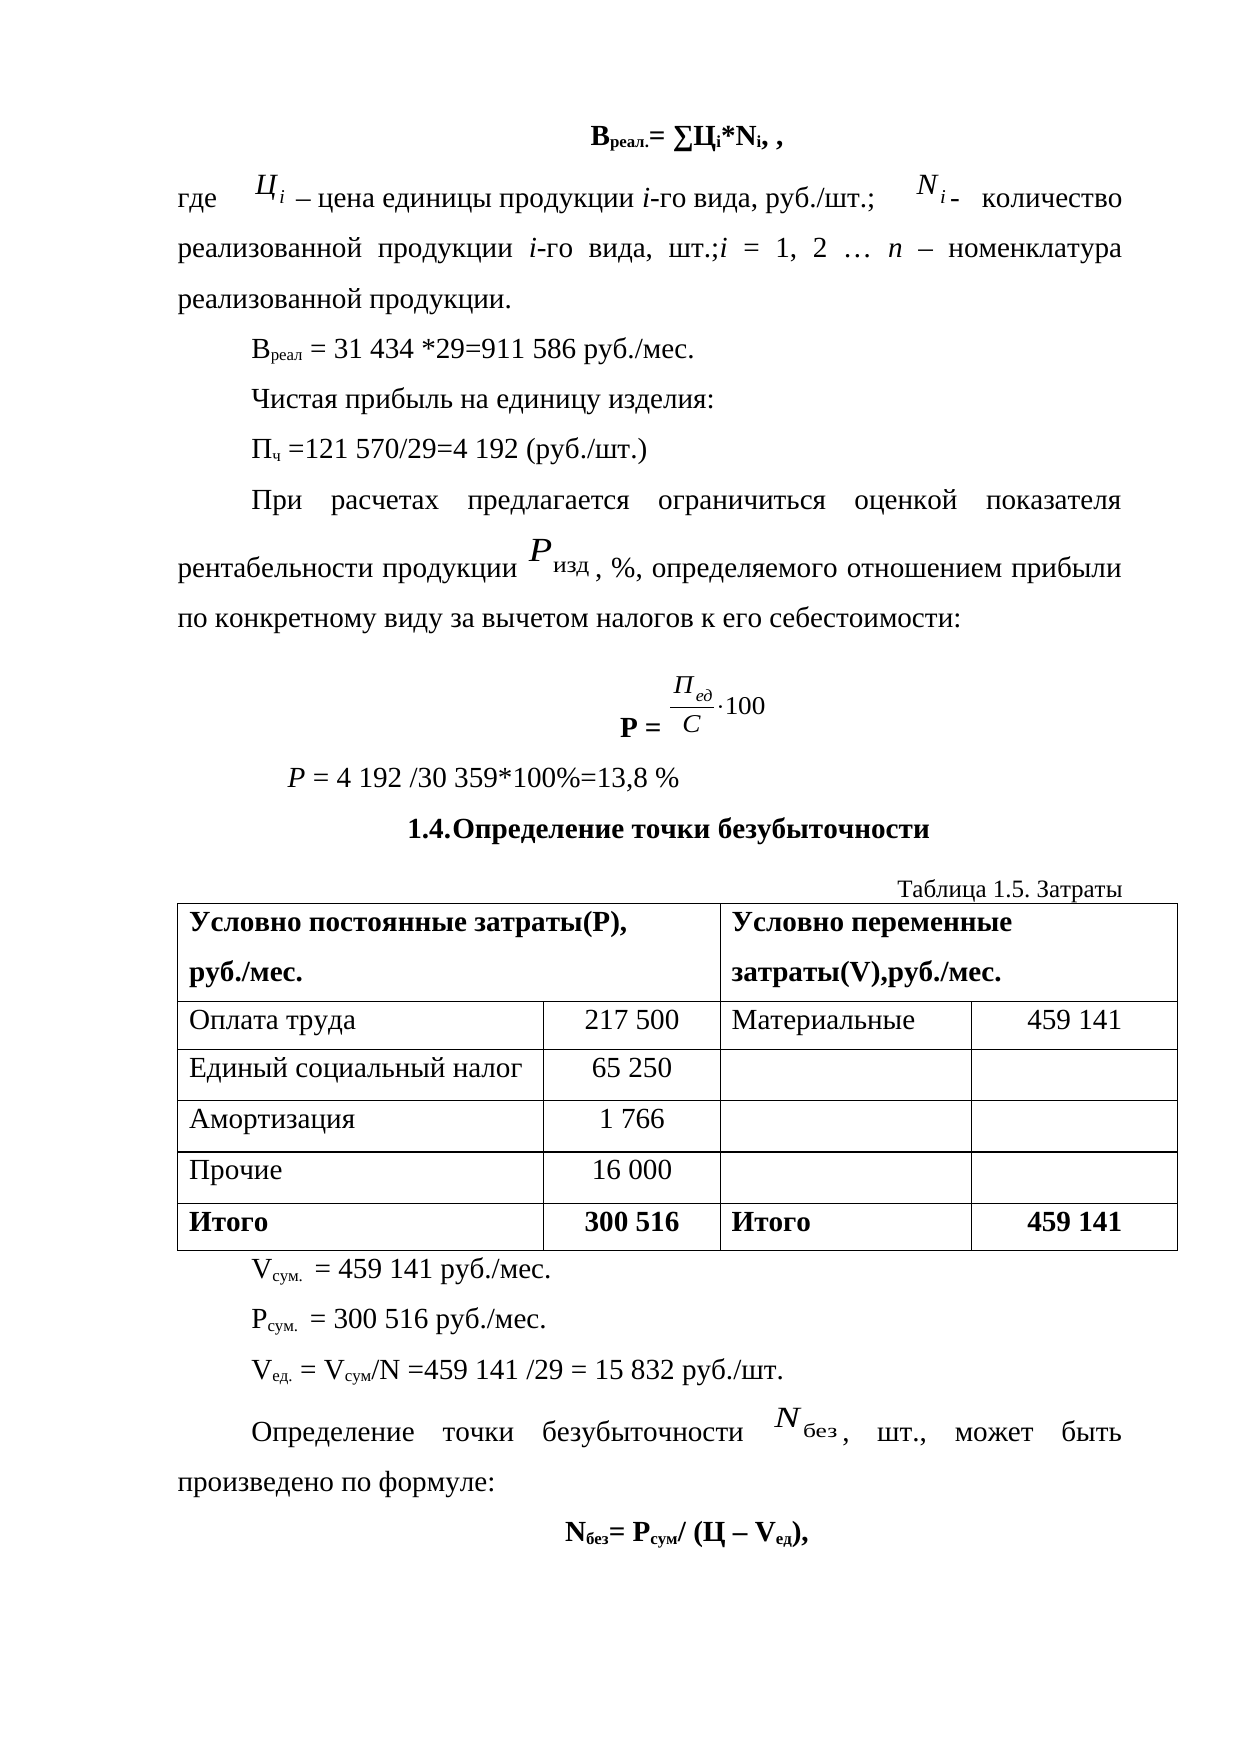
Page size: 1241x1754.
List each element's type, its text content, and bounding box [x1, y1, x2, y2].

text Vсум. = 459 141 руб./мес. [251, 1251, 1122, 1285]
table_cell [972, 1153, 1177, 1203]
text Определение точки безубыточности , шт., может быть произведено по формуле: [177, 1402, 1122, 1498]
text Vед. = Vсум/N =459 141 /29 = 15 832 руб./шт. [177, 1352, 1122, 1386]
table_header Условно постоянные затраты(Р), руб./мес. [178, 904, 720, 1001]
table_cell Итого [178, 1204, 543, 1250]
table_cell Единый социальный налог [178, 1050, 543, 1100]
table_cell [721, 1153, 971, 1203]
text Чистая прибыль на единицу изделия: [177, 381, 1122, 415]
table_cell 459 141 [972, 1002, 1177, 1049]
text Рсум. = 300 516 руб./мес. [177, 1302, 1122, 1335]
table_cell [721, 1050, 971, 1100]
table_cell 217 500 [544, 1002, 720, 1049]
table_cell [972, 1101, 1177, 1151]
table_cell 459 141 [972, 1204, 1177, 1250]
table_cell Итого [721, 1204, 971, 1250]
text Пч =121 570/29=4 192 (руб./шт.) [177, 432, 1122, 465]
text где – цена единицы продукции i-го вида, руб./шт.; - количество реализованной продукции i-го вида, шт.;i = 1, 2 … n – номенклатура реализованной продукции. [177, 168, 1122, 314]
text Р = 4 192 /30 359*100%=13,8 % [177, 761, 1122, 794]
text При расчетах предлагается ограничиться оценкой показателя рентабельности продукции , %, определяемого отношением прибыли по конкретному виду за вычетом налогов к его себестоимости: [177, 482, 1122, 634]
table_cell Прочие [178, 1153, 543, 1203]
text Р = [177, 671, 1122, 744]
table_cell 65 250 [544, 1050, 720, 1100]
table_cell [721, 1101, 971, 1151]
text Вреал.= ∑Цi*Ni, , [177, 118, 1122, 152]
table_cell 16 000 [544, 1153, 720, 1203]
text Nбез= Рсум/ (Ц – Vед), [177, 1514, 1122, 1548]
table_cell Материальные [721, 1002, 971, 1049]
table_header Условно переменные затраты(V),руб./мес. [721, 904, 1177, 1001]
subtitle Определение точки безубыточности [215, 811, 1122, 844]
table_cell 300 516 [544, 1204, 720, 1250]
text Вреал = 31 434 *29=911 586 руб./мес. [177, 331, 1122, 364]
table_cell 1 766 [544, 1101, 720, 1151]
list Таблица 1.5. Затраты [215, 874, 1122, 903]
table_cell Амортизация [178, 1101, 543, 1151]
table_cell Оплата труда [178, 1002, 543, 1049]
table_cell [972, 1050, 1177, 1100]
